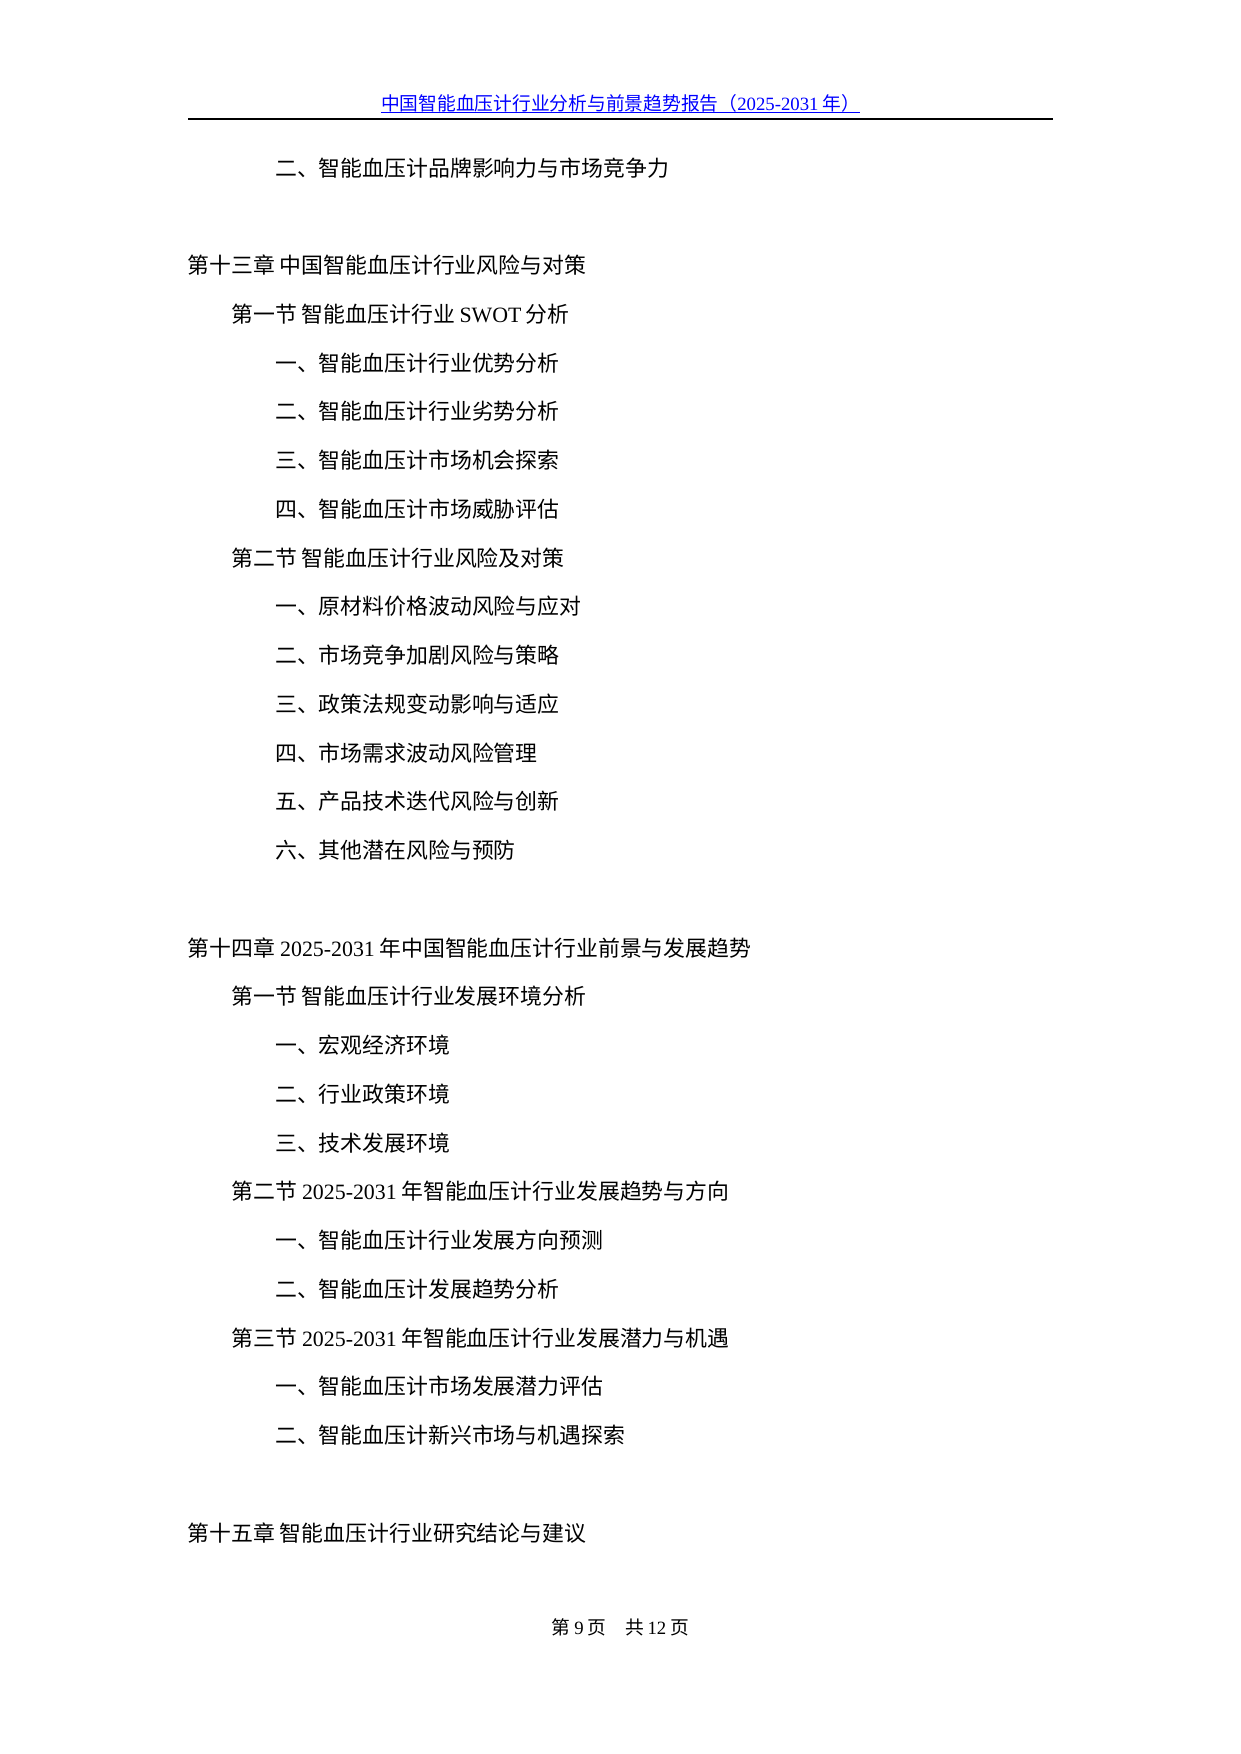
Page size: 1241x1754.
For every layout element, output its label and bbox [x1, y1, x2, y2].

text [187, 150, 1053, 1548]
